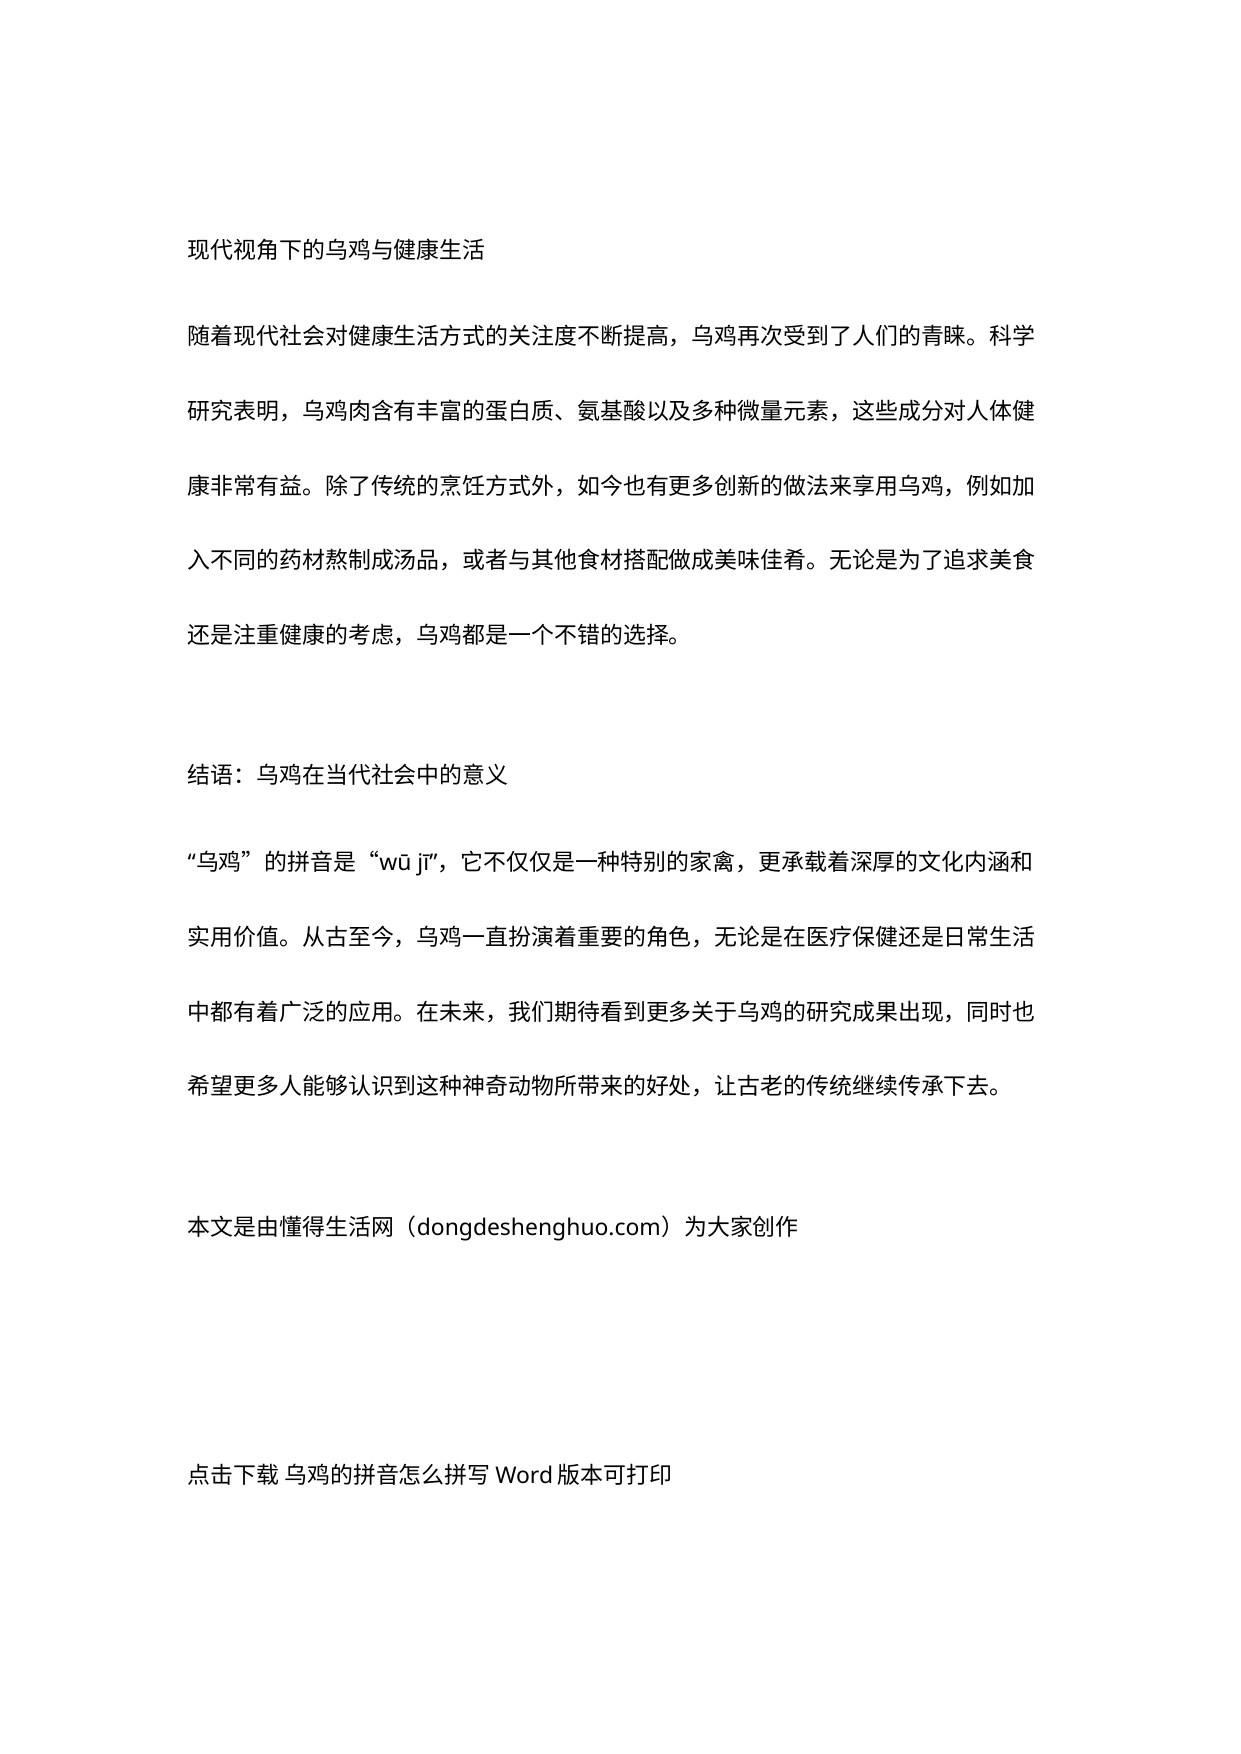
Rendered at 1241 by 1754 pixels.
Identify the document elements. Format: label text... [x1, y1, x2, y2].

text 结语：乌鸡在当代社会中的意义 [187, 742, 1053, 807]
text 随着现代社会对健康生活方式的关注度不断提高，乌鸡再次受到了人们的青睐。科学研究表明，乌鸡肉含有丰富的蛋白质、氨基酸以及多种微量元素，这些成分对人体健康非常有益。除了传统的烹饪方式外，如今也有更多创新的做法来享用乌鸡，例如加入不同的药材熬制成汤品，或者与其他食材搭配做成美味佳肴。无论是为了追求美食还是注重健康的考虑，乌鸡都是一个不错的选择。 [187, 302, 1053, 666]
text 点击下载 乌鸡的拼音怎么拼写Word版本可打印 [187, 1441, 1053, 1506]
text 现代视角下的乌鸡与健康生活 [187, 216, 1053, 281]
text “乌鸡”的拼音是“wū jī”，它不仅仅是一种特别的家禽，更承载着深厚的文化内涵和实用价值。从古至今，乌鸡一直扮演着重要的角色，无论是在医疗保健还是日常生活中都有着广泛的应用。在未来，我们期待看到更多关于乌鸡的研究成果出现，同时也希望更多人能够认识到这种神奇动物所带来的好处，让古老的传统继续传承下去。 [187, 828, 1053, 1117]
text 本文是由懂得生活网（dongdeshenghuo.com）为大家创作 [187, 1193, 1053, 1258]
